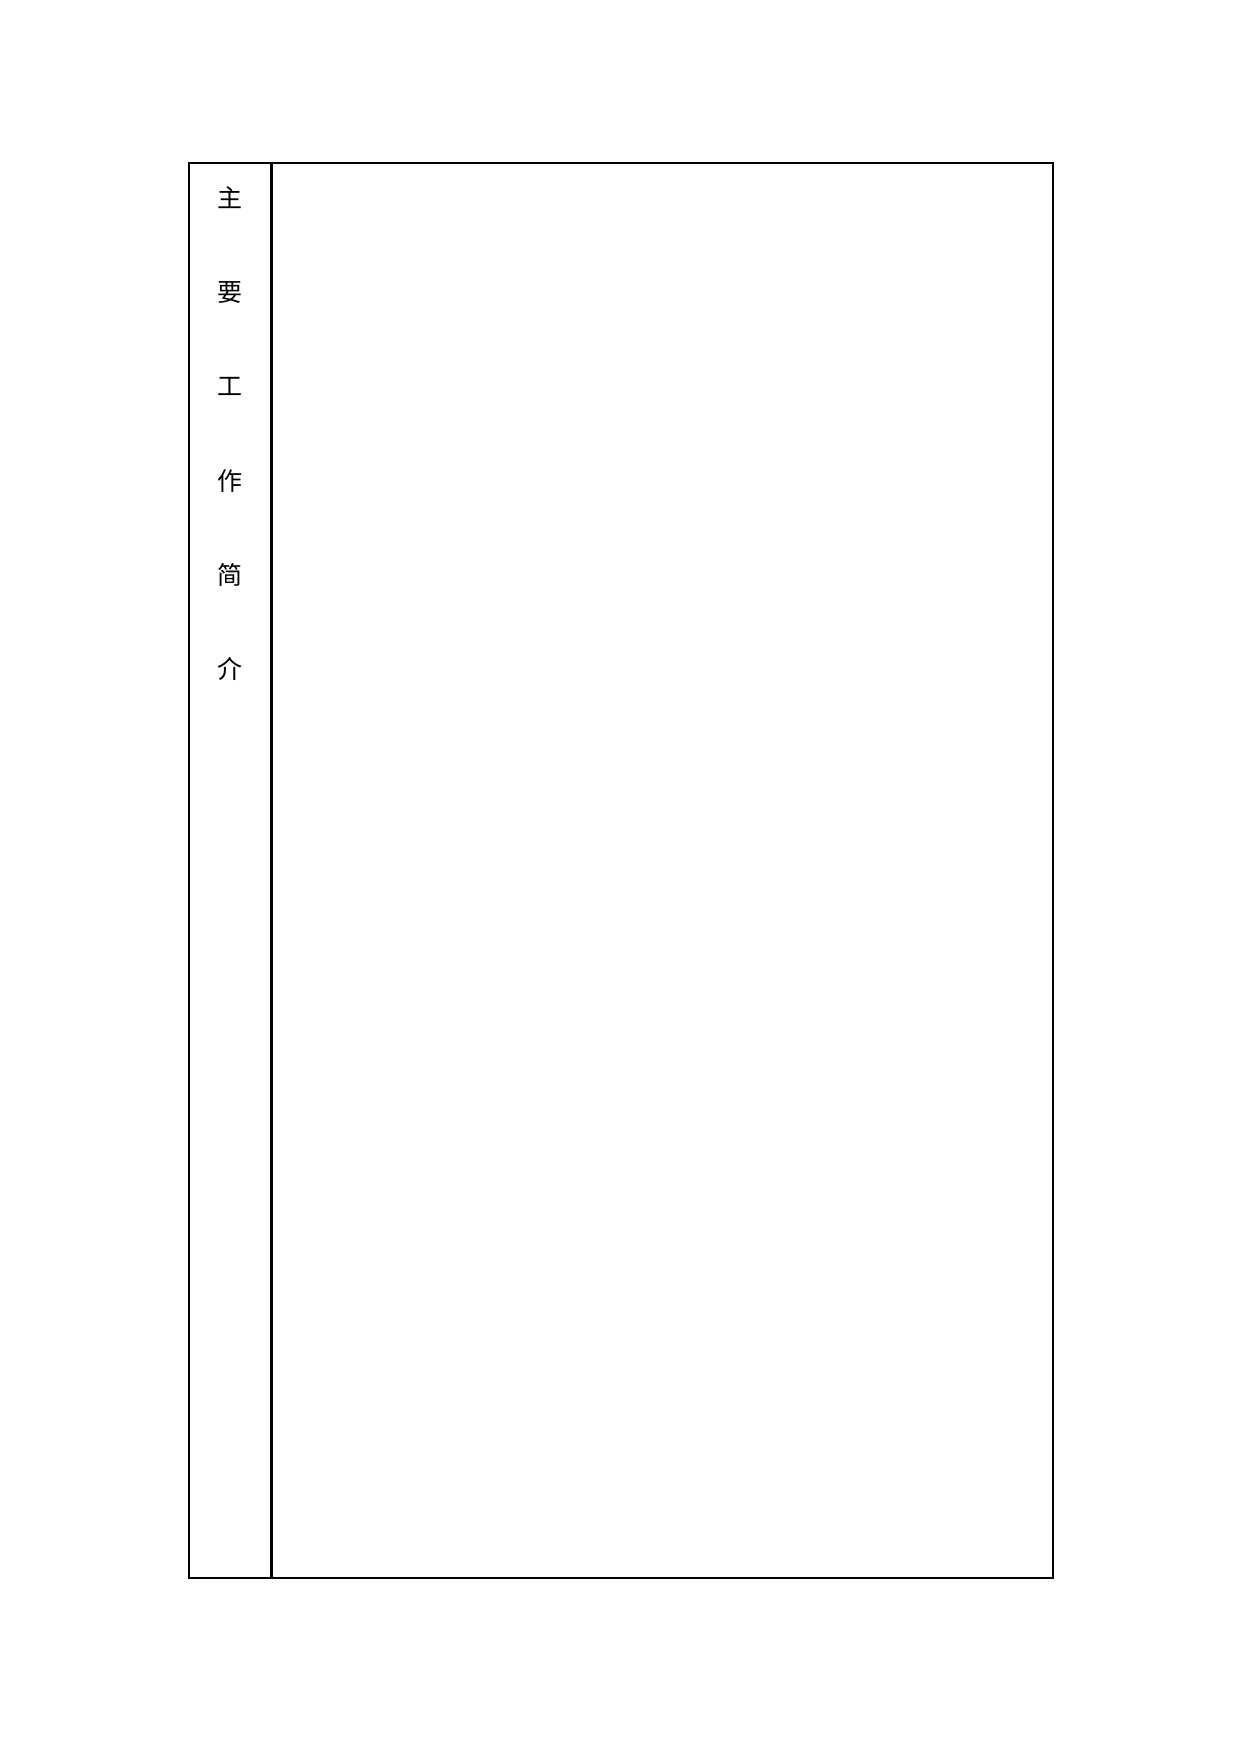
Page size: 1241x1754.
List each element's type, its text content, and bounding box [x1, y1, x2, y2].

table_cell 主 要 工 作 简 介 [190, 164, 270, 1577]
table_cell [273, 164, 1052, 1577]
